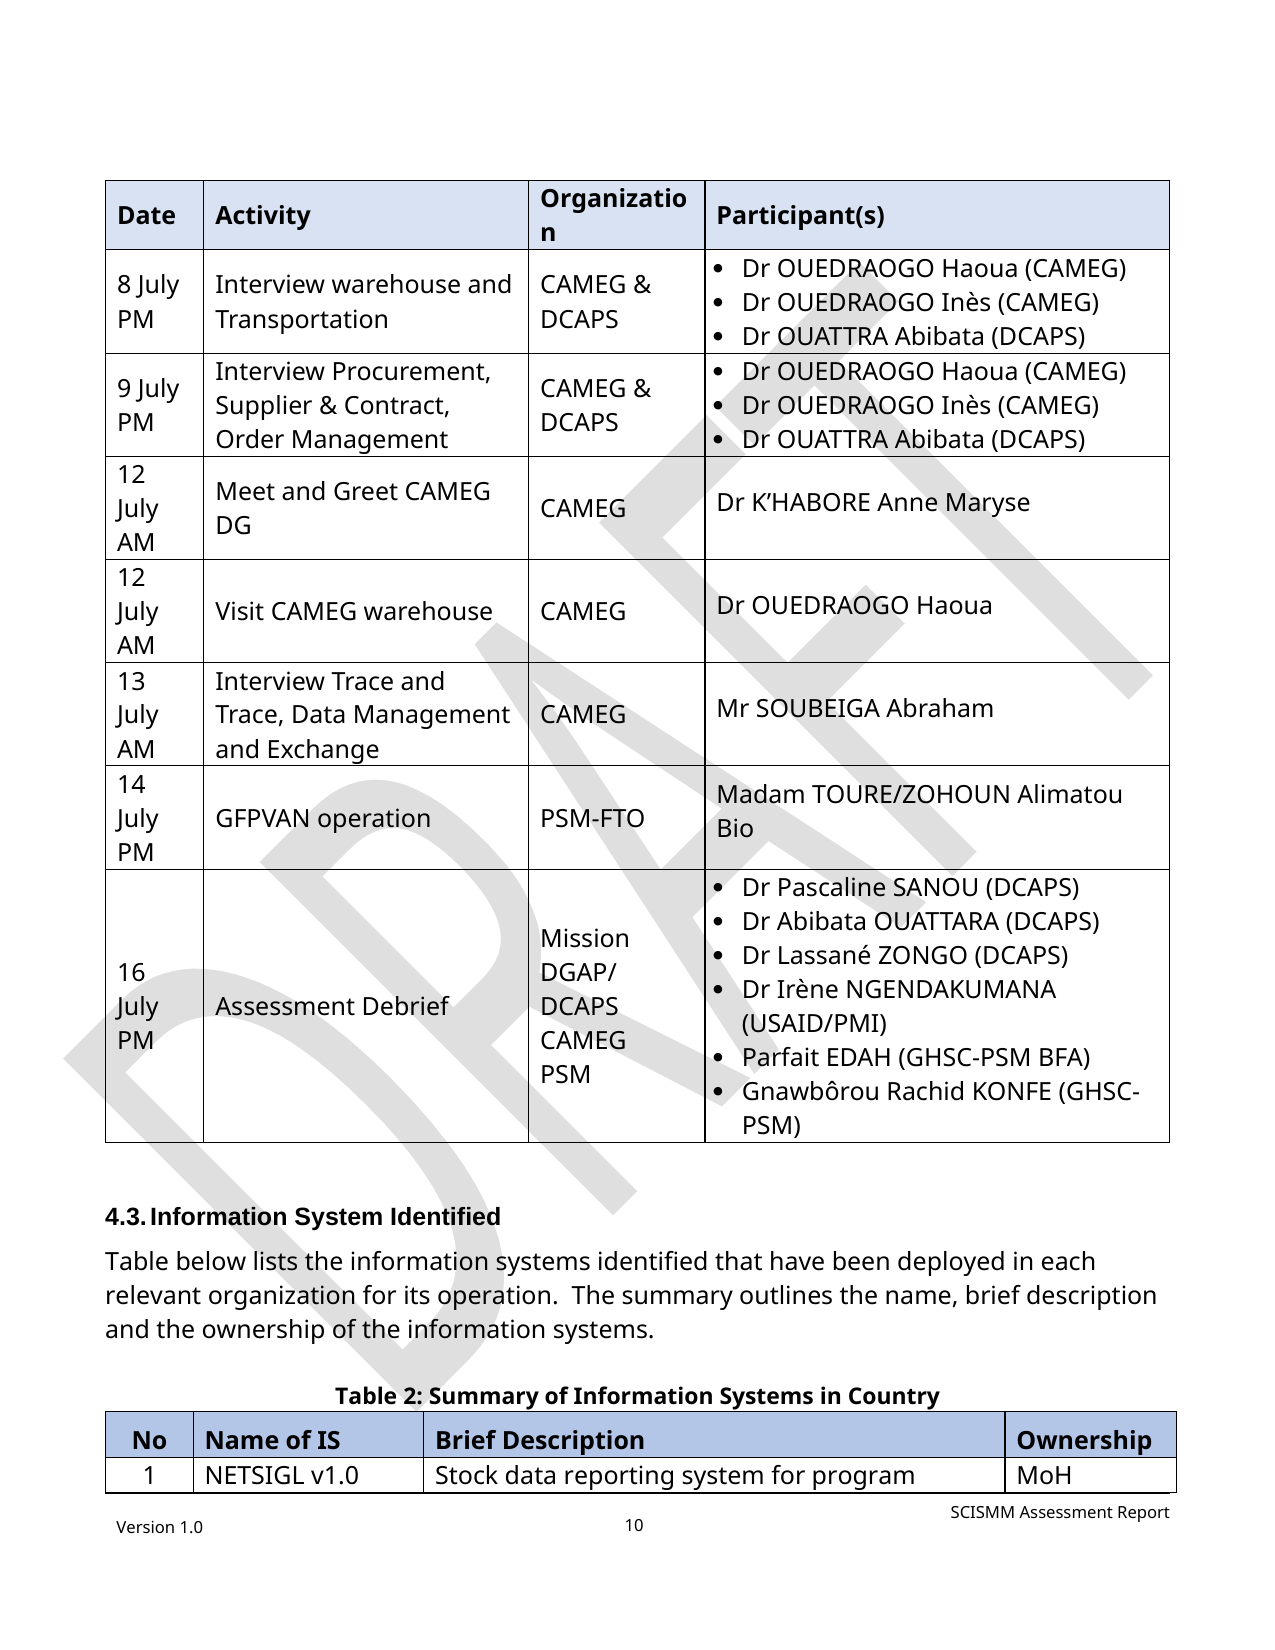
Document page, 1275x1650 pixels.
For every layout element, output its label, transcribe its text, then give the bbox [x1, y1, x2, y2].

text Table below lists the information systems identified that have been deployed in each relevant organization for its operation. The summary outlines the name, brief description and the ownership of the information systems. [105, 1243, 1170, 1346]
table_cell MoH [1006, 1458, 1176, 1492]
table_cell 8 July PM [106, 250, 203, 352]
text Table 2: Summary of Information Systems in Country [105, 1380, 1170, 1411]
table_cell NETSIGL v1.0 [194, 1458, 423, 1492]
table_cell Meet and Greet CAMEG DG [204, 457, 528, 559]
table_cell 16 July PM [106, 870, 203, 1142]
table_cell Visit CAMEG warehouse [204, 560, 528, 662]
table_cell Dr OUEDRAOGO Haoua [706, 560, 1169, 662]
subtitle Information System Identified [105, 1202, 1170, 1231]
table_cell Interview Trace and Trace, Data Management and Exchange [204, 663, 528, 765]
table_cell 9 July PM [106, 354, 203, 456]
table_header Name of IS [194, 1412, 423, 1457]
table_cell Dr Pascaline SANOU (DCAPS) Dr Abibata OUATTARA (DCAPS) Dr Lassané ZONGO (DCAPS) Dr Irène NGENDAKUMANA (USAID/PMI) Parfait EDAH (GHSC-PSM BFA) Gnawbôrou Rachid KONFE (GHSC-PSM) [706, 870, 1169, 1142]
table_cell 1 [106, 1458, 193, 1492]
table_header Date [106, 181, 203, 249]
table_cell Interview warehouse and Transportation [204, 250, 528, 352]
table_header Activity [204, 181, 528, 249]
table_cell Dr OUEDRAOGO Haoua (CAMEG) Dr OUEDRAOGO Inès (CAMEG) Dr OUATTRA Abibata (DCAPS) [706, 354, 1169, 456]
table_cell 12 July AM [106, 457, 203, 559]
table_cell Dr OUEDRAOGO Haoua (CAMEG) Dr OUEDRAOGO Inès (CAMEG) Dr OUATTRA Abibata (DCAPS) [706, 250, 1169, 352]
table_header Brief Description [424, 1412, 1004, 1457]
table_cell 13 July AM [106, 663, 203, 765]
table_cell CAMEG [529, 457, 704, 559]
table_cell CAMEG [529, 663, 704, 765]
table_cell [424, 1458, 1004, 1492]
table_header No [106, 1412, 193, 1457]
table_cell GFPVAN operation [204, 766, 528, 868]
table_cell Mission DGAP/DCAPS CAMEG PSM [529, 870, 704, 1142]
table_header Ownership [1006, 1412, 1176, 1457]
table_cell Mr SOUBEIGA Abraham [706, 663, 1169, 765]
table_cell CAMEG & DCAPS [529, 250, 704, 352]
table_cell Assessment Debrief [204, 870, 528, 1142]
table_cell 14 July PM [106, 766, 203, 868]
table_cell PSM-FTO [529, 766, 704, 868]
table_cell Madam TOURE/ZOHOUN Alimatou Bio [706, 766, 1169, 868]
table_header Organization [529, 181, 704, 249]
table_cell CAMEG [529, 560, 704, 662]
table_cell 12 July AM [106, 560, 203, 662]
table_cell Dr K’HABORE Anne Maryse [706, 457, 1169, 559]
table_cell Interview Procurement, Supplier & Contract, Order Management [204, 354, 528, 456]
table_cell CAMEG & DCAPS [529, 354, 704, 456]
table_header Participant(s) [706, 181, 1169, 249]
